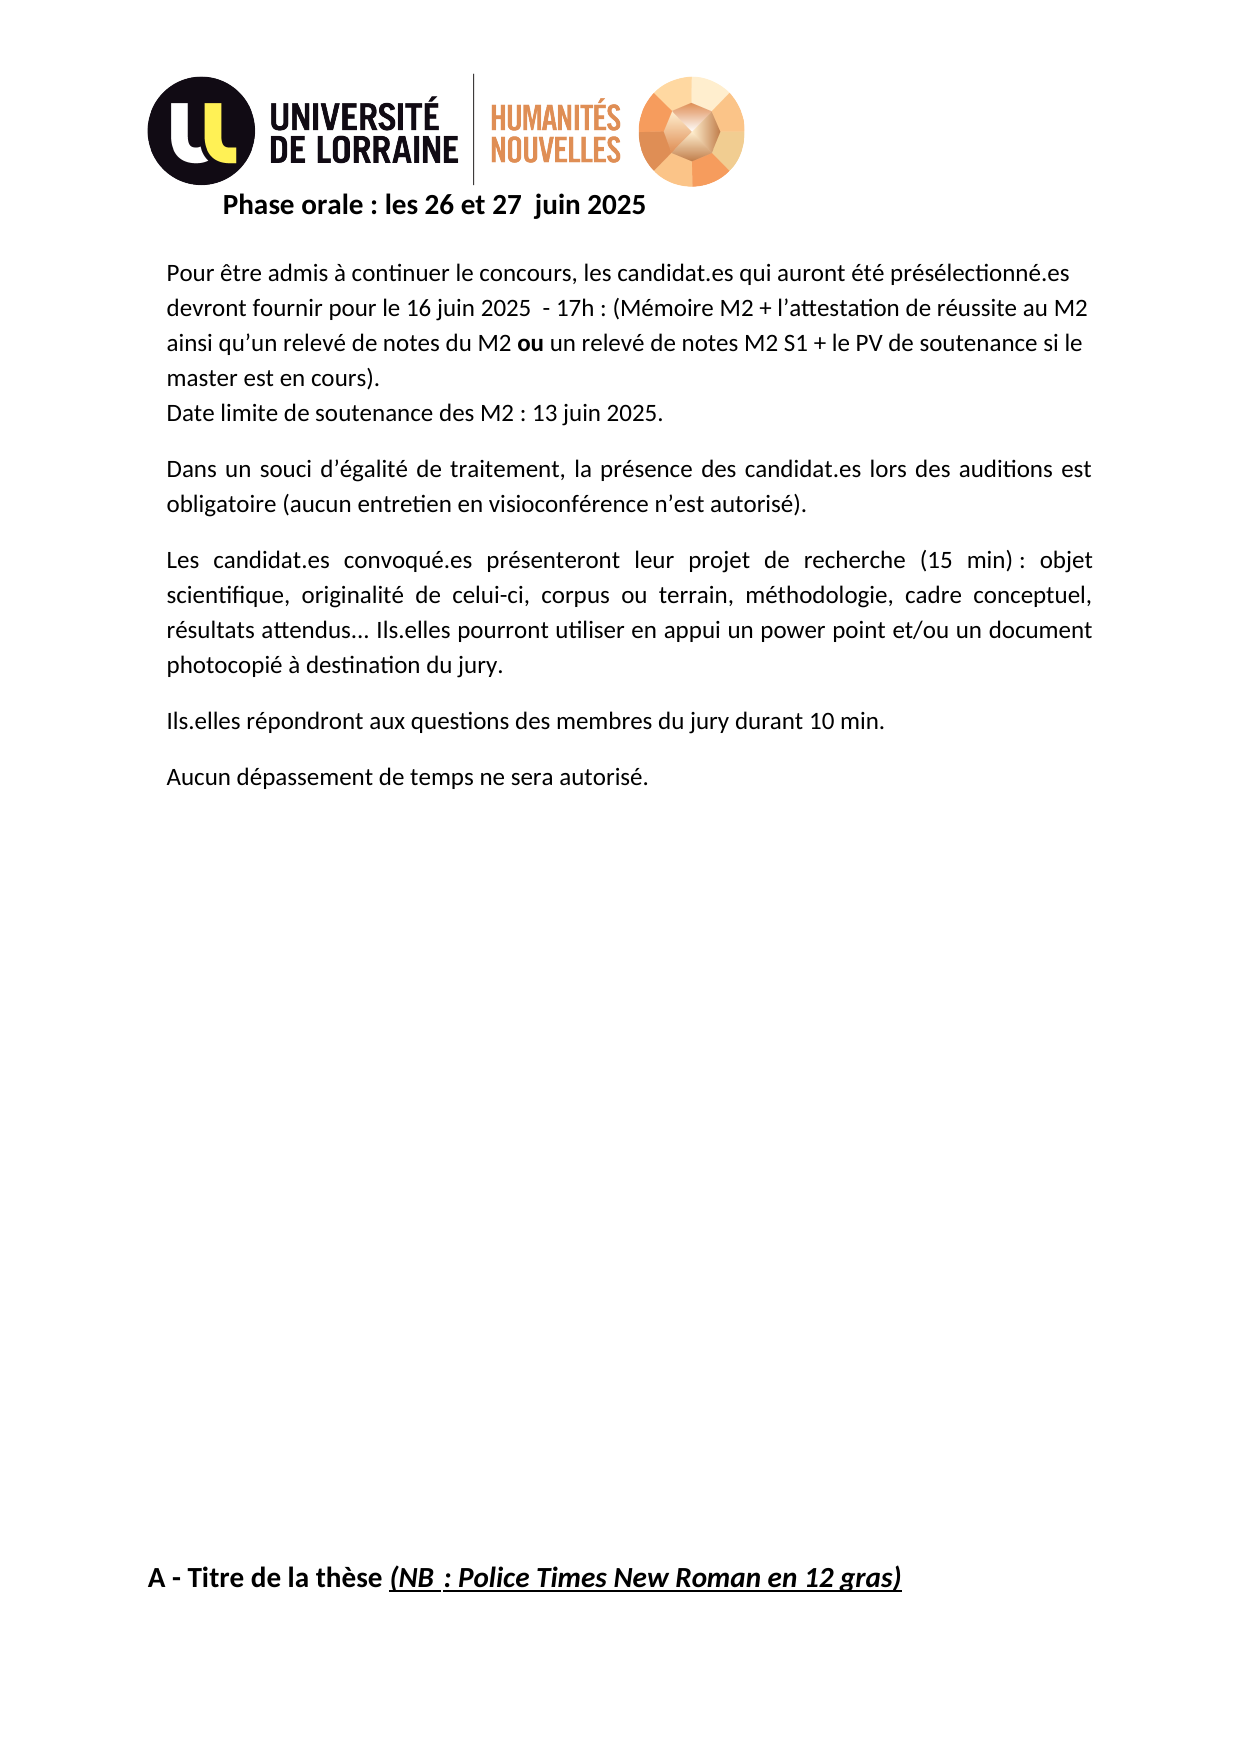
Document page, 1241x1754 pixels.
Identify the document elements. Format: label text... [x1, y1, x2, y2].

picture [147, 73, 745, 187]
text Dans un souci d’égalité de traitement, la présence des candidat.es lors des auditions est obligatoire (aucun entretien en visioconférence n’est autorisé). [166, 453, 1093, 519]
text Ils.elles répondront aux questions des membres du jury durant 10 min. [166, 705, 1093, 736]
text Les candidat.es convoqué.es présenteront leur projet de recherche (15 min) : objet scientifique, originalité de celui-ci, corpus ou terrain, méthodologie, cadre conceptuel, résultats attendus... Ils.elles pourront utiliser en appui un power point et/ou un document photocopié à destination du jury. [166, 544, 1093, 680]
text A - Titre de la thèse (NB : Police Times New Roman en 12 gras) [148, 1559, 1093, 1595]
list Phase orale : les 26 et 27 juin 2025 [223, 186, 1093, 222]
text Aucun dépassement de temps ne sera autorisé. [166, 761, 1093, 791]
text Pour être admis à continuer le concours, les candidat.es qui auront été présélectionné.es devront fournir pour le 16 juin 2025 - 17h : (Mémoire M2 + l’attestation de réussite au M2 ainsi qu’un relevé de notes du M2 ou un relevé de notes M2 S1 + le PV de soutenance si le master est en cours). Date limite de soutenance des M2 : 13 juin 2025. [166, 257, 1093, 428]
